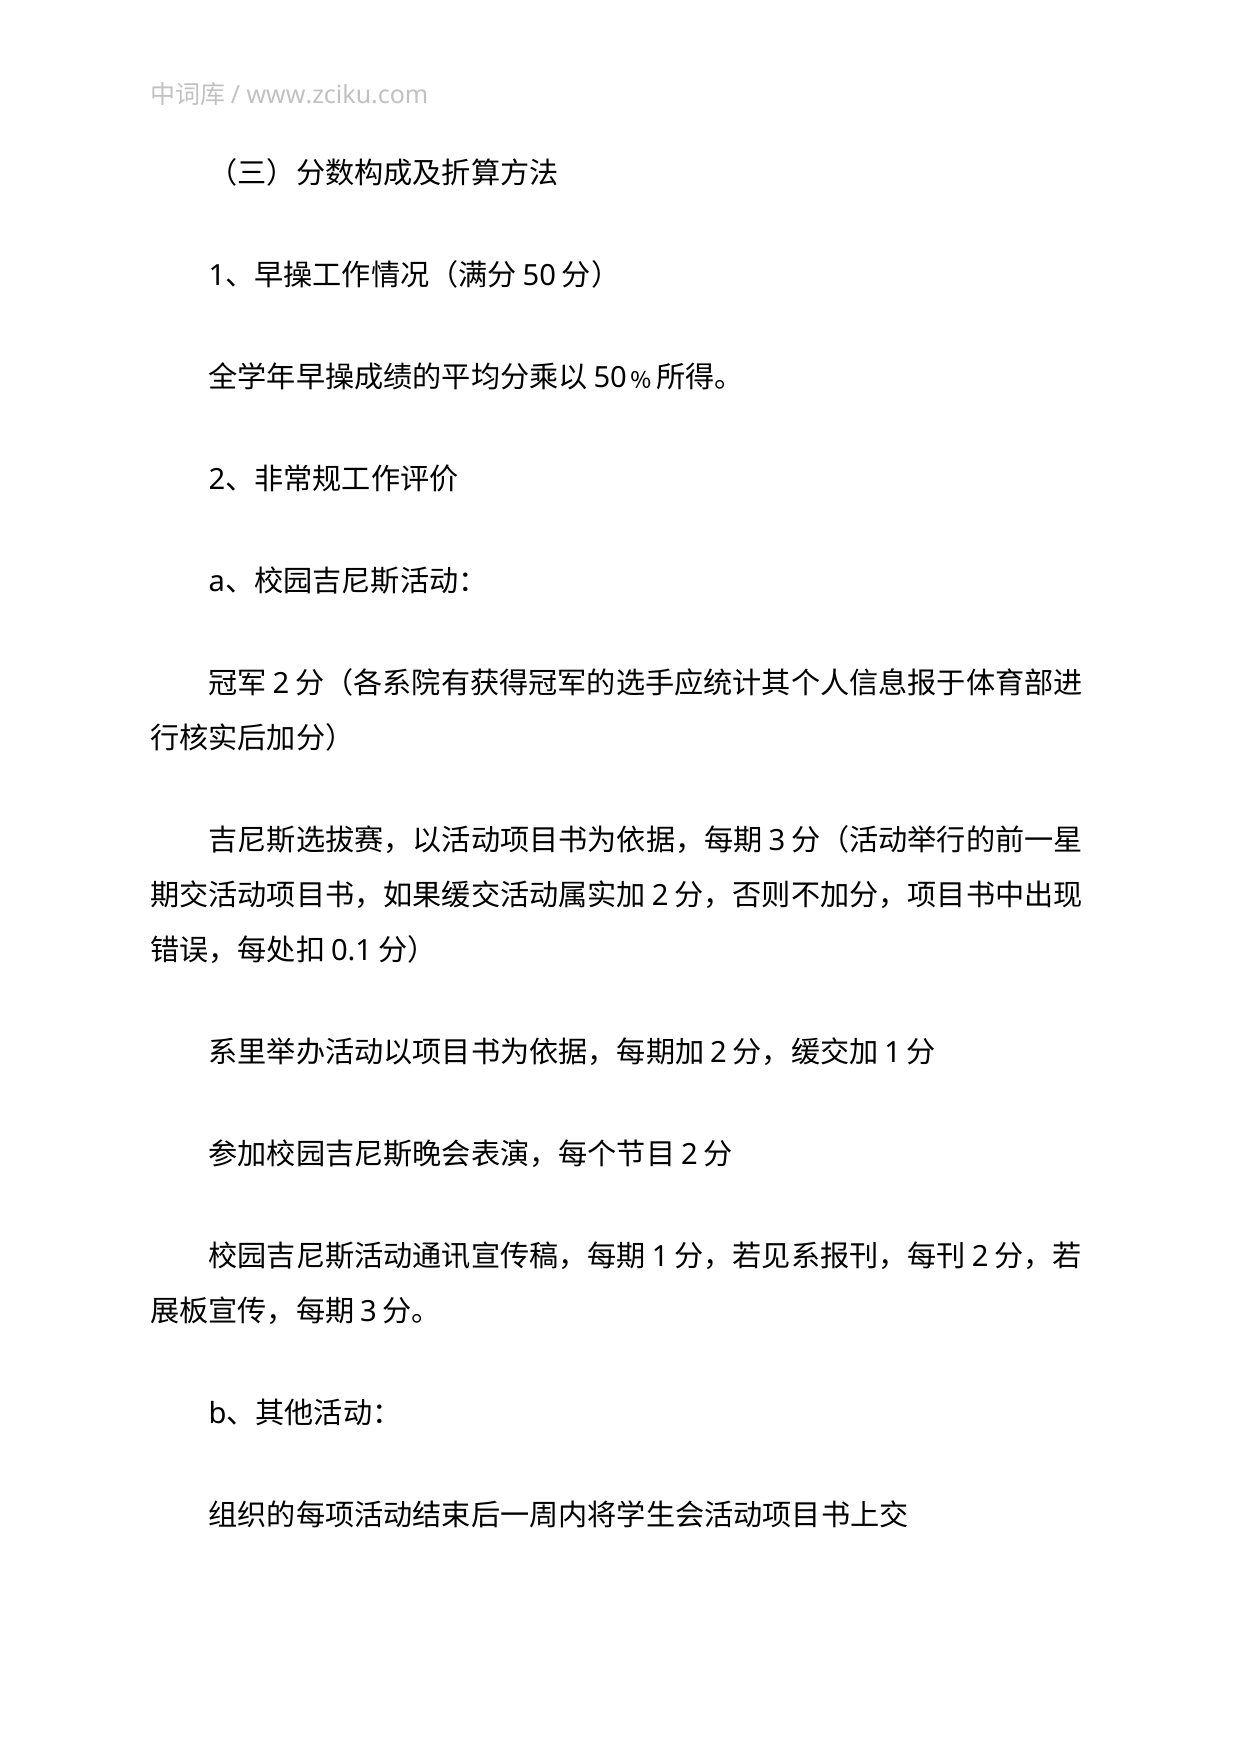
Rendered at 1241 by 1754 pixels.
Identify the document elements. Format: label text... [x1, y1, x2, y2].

text 参加校园吉尼斯晚会表演，每个节目2分 [150, 1130, 1090, 1173]
text 全学年早操成绩的平均分乘以50﹪所得。 [150, 354, 1090, 396]
text （三）分数构成及折算方法 [150, 150, 1090, 192]
text 1、早操工作情况（满分50分） [150, 252, 1090, 294]
text 吉尼斯选拔赛，以活动项目书为依据，每期3分（活动举行的前一星期交活动项目书，如果缓交活动属实加2分，否则不加分，项目书中出现错误，每处扣0.1分） [150, 816, 1090, 969]
text b、其他活动： [150, 1389, 1090, 1432]
text 冠军2分（各系院有获得冠军的选手应统计其个人信息报于体育部进行核实后加分） [150, 660, 1090, 757]
text 2、非常规工作评价 [150, 456, 1090, 498]
text a、校园吉尼斯活动： [150, 558, 1090, 600]
text 系里举办活动以项目书为依据，每期加2分，缓交加1分 [150, 1028, 1090, 1071]
text 组织的每项活动结束后一周内将学生会活动项目书上交 [150, 1491, 1090, 1534]
text 校园吉尼斯活动通讯宣传稿，每期1分，若见系报刊，每刊2分，若展板宣传，每期3分。 [150, 1232, 1090, 1330]
